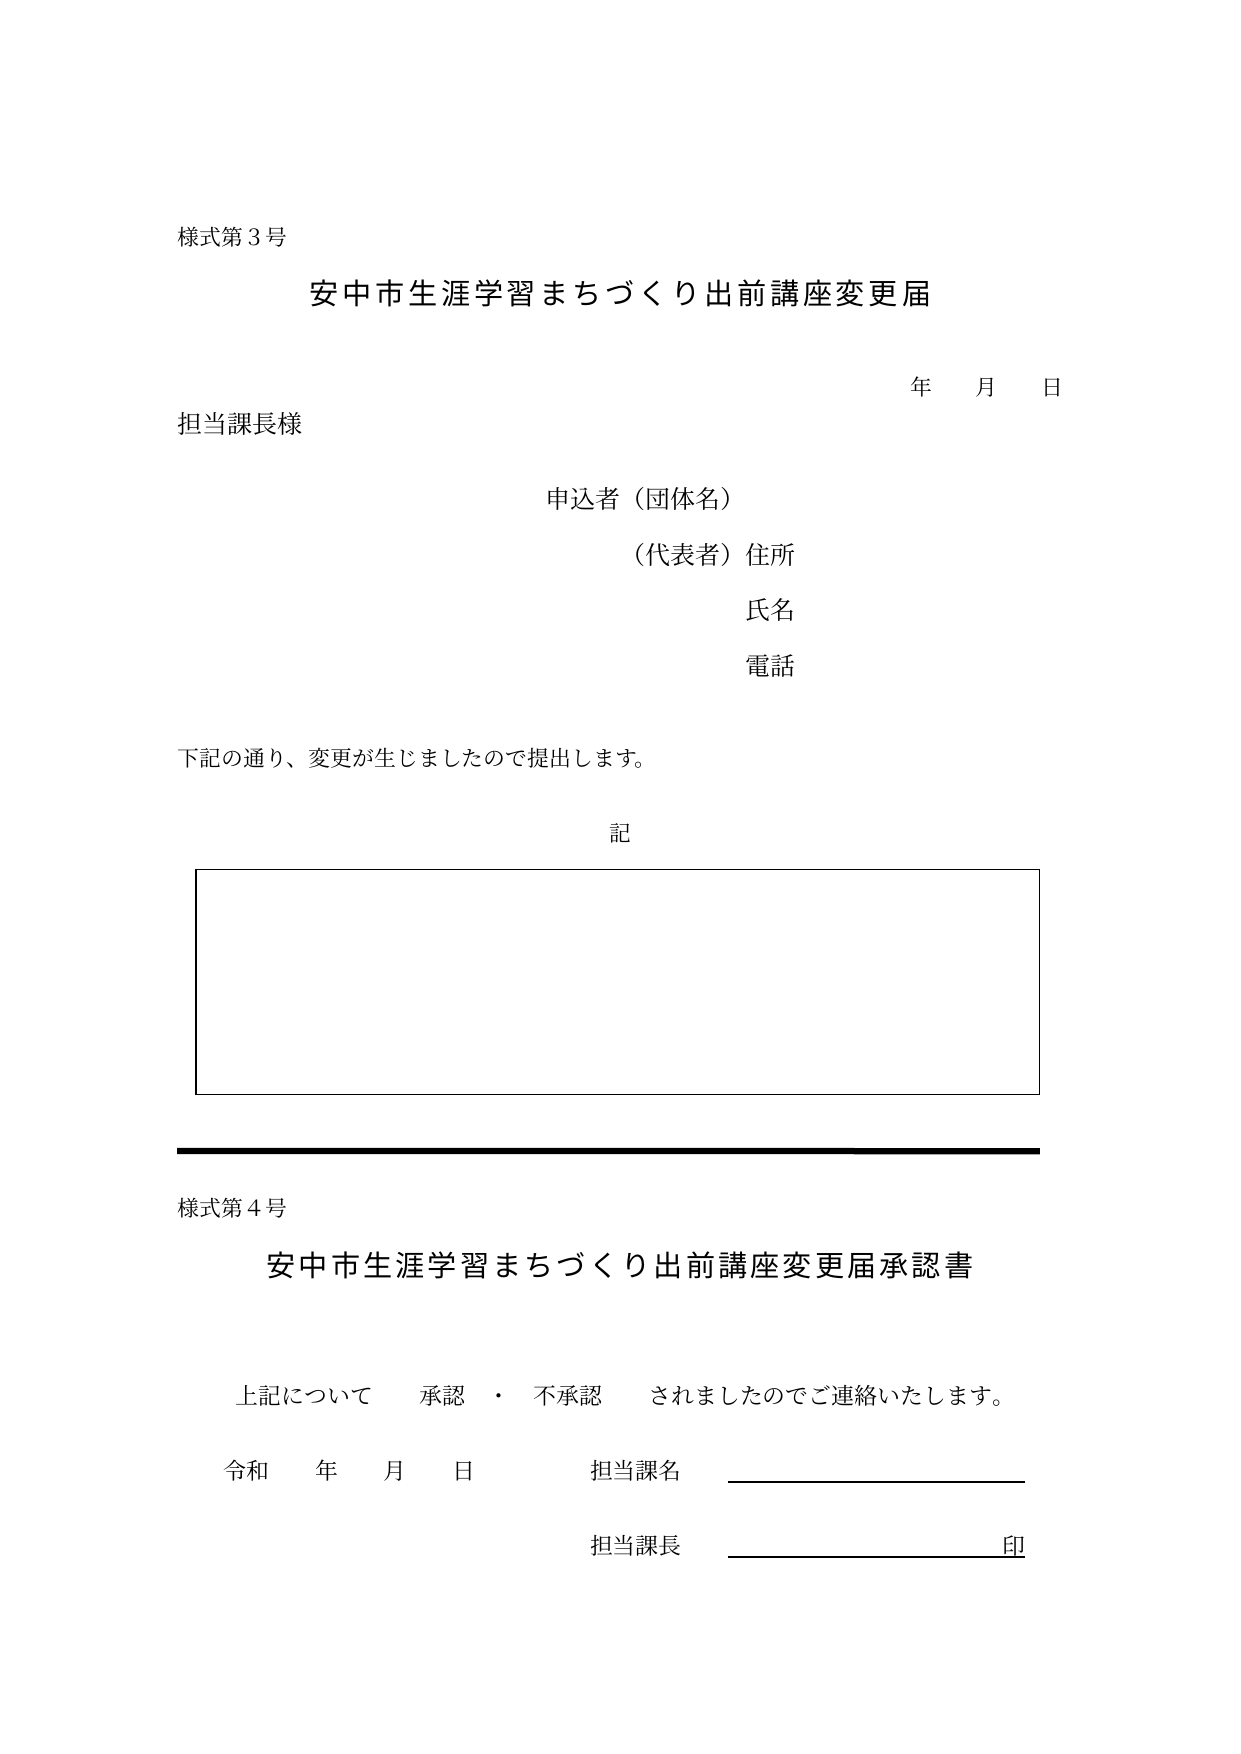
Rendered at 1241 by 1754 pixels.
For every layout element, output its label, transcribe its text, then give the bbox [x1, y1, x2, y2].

text 年 月 日 [177, 367, 1063, 404]
text 氏名 [177, 590, 1063, 628]
text 令和 年 月 日 担当課名 [177, 1451, 1063, 1488]
text （代表者）住所 [177, 535, 1063, 572]
text 電話 [177, 646, 1063, 683]
text 下記の通り、変更が生じましたので提出します。 [177, 738, 1063, 776]
text 申込者（団体名） [177, 479, 1063, 517]
text 上記について 承認 ・ 不承認 されましたのでご連絡いたします。 [177, 1376, 1063, 1413]
text 様式第４号 [177, 1188, 1063, 1226]
text 安中市生涯学習まちづくり出前講座変更届承認書 [177, 1226, 1063, 1301]
text 担当課長様 [177, 404, 1063, 442]
subtitle 記 [177, 813, 1063, 851]
text 担当課長 印 [177, 1526, 1063, 1563]
text 安中市生涯学習まちづくり出前講座変更届 [177, 254, 1063, 329]
text 様式第３号 [177, 217, 1063, 254]
